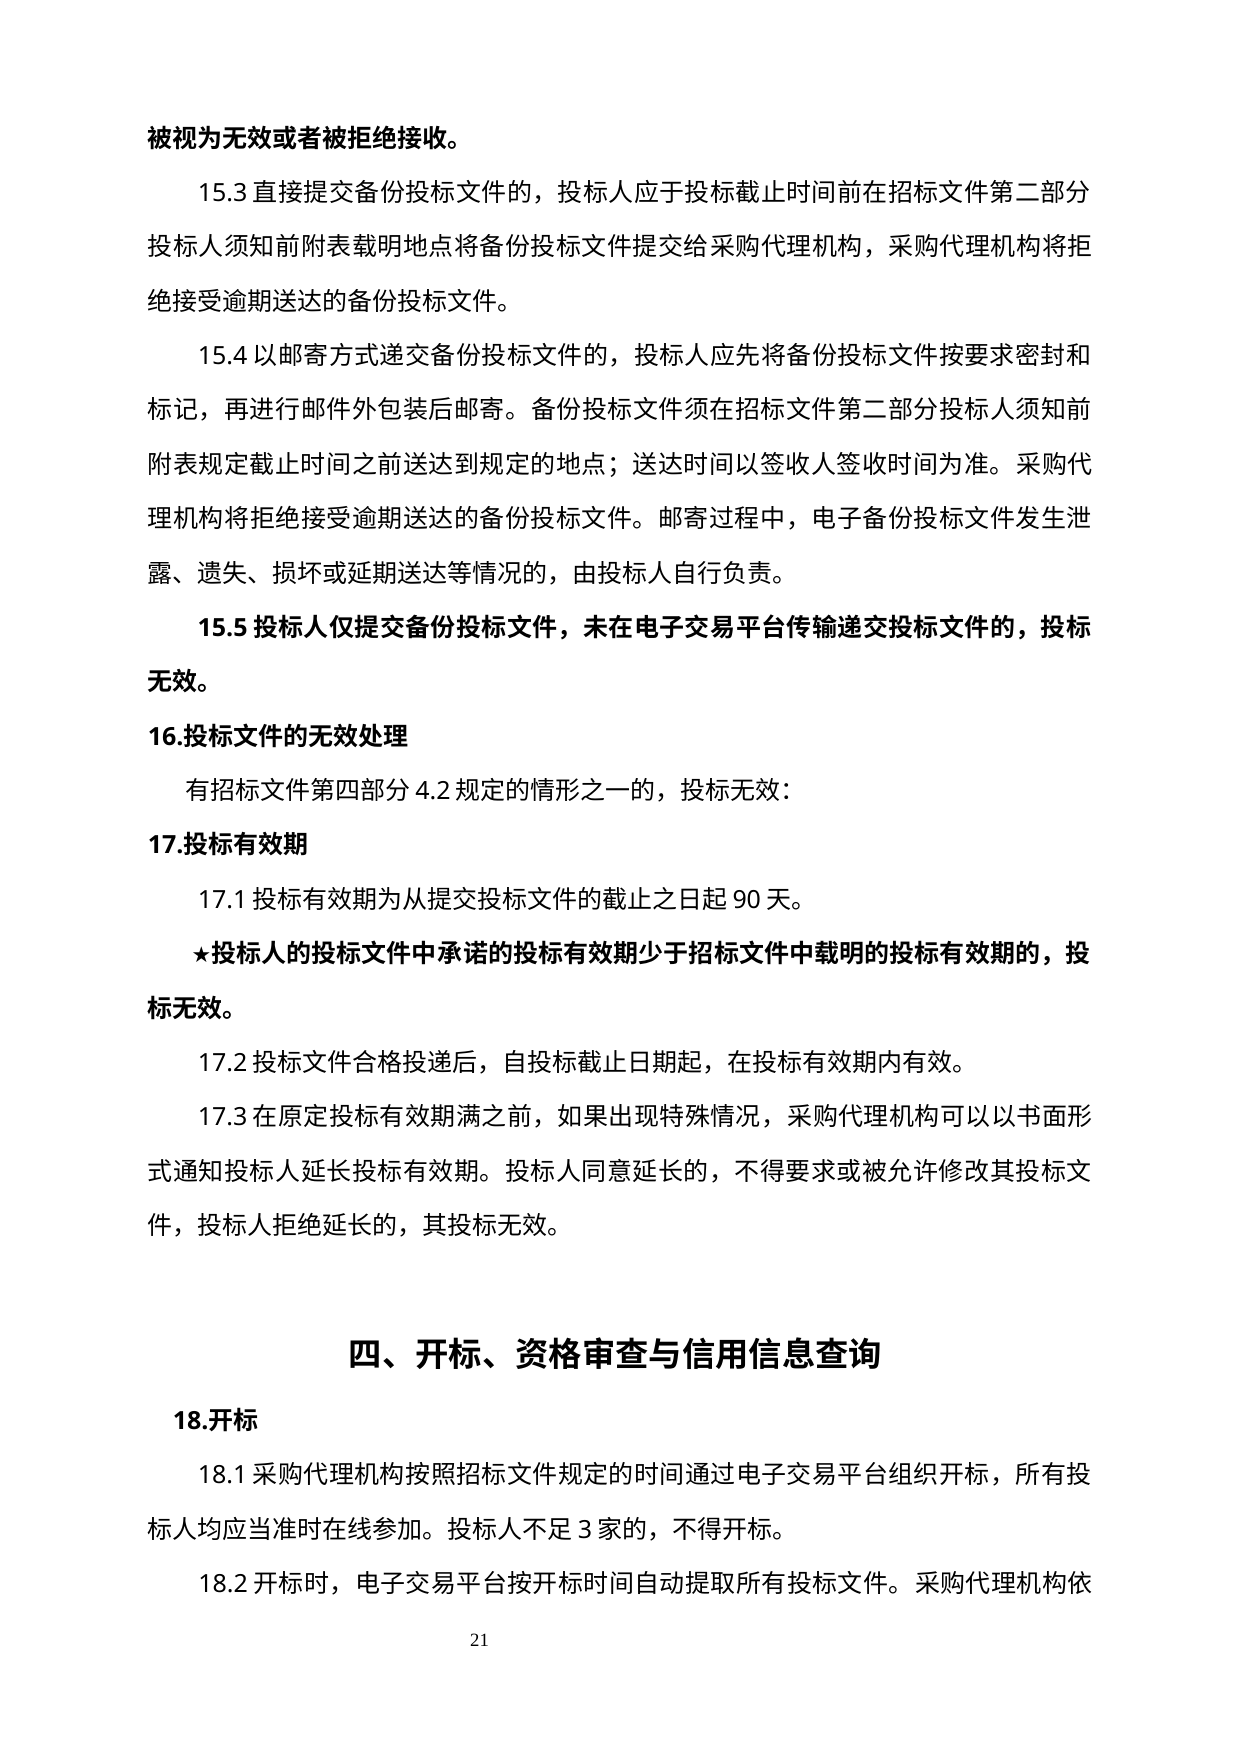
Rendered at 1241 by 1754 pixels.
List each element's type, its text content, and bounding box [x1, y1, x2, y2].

text 16.投标文件的无效处理 [148, 716, 1093, 752]
text 四、开标、资格审查与信用信息查询 [148, 1328, 1093, 1376]
text 有招标文件第四部分4.2规定的情形之一的，投标无效： [148, 771, 1093, 807]
text 17.1投标有效期为从提交投标文件的截止之日起90天。 [148, 879, 1093, 916]
text ★投标人的投标文件中承诺的投标有效期少于招标文件中载明的投标有效期的，投标无效。 [148, 934, 1093, 1024]
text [148, 118, 1093, 154]
text 15.3直接提交备份投标文件的，投标人应于投标截止时间前在招标文件第二部分投标人须知前附表载明地点将备份投标文件提交给采购代理机构，采购代理机构将拒绝接受逾期送达的备份投标文件。 [148, 172, 1093, 317]
text 15.5投标人仅提交备份投标文件，未在电子交易平台传输递交投标文件的，投标无效。 [148, 607, 1093, 698]
text 18.开标 [148, 1400, 1093, 1437]
text 17.2投标文件合格投递后，自投标截止日期起，在投标有效期内有效。 [148, 1042, 1093, 1079]
text 17.3在原定投标有效期满之前，如果出现特殊情况，采购代理机构可以以书面形式通知投标人延长投标有效期。投标人同意延长的，不得要求或被允许修改其投标文件，投标人拒绝延长的，其投标无效。 [148, 1097, 1093, 1242]
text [148, 1563, 1093, 1600]
text 17.投标有效期 [148, 825, 1093, 861]
text 18.1采购代理机构按照招标文件规定的时间通过电子交易平台组织开标，所有投标人均应当准时在线参加。投标人不足3家的，不得开标。 [148, 1455, 1093, 1545]
text 15.4以邮寄方式递交备份投标文件的，投标人应先将备份投标文件按要求密封和标记，再进行邮件外包装后邮寄。备份投标文件须在招标文件第二部分投标人须知前附表规定截止时间之前送达到规定的地点；送达时间以签收人签收时间为准。采购代理机构将拒绝接受逾期送达的备份投标文件。邮寄过程中，电子备份投标文件发生泄露、遗失、损坏或延期送达等情况的，由投标人自行负责。 [148, 336, 1093, 589]
